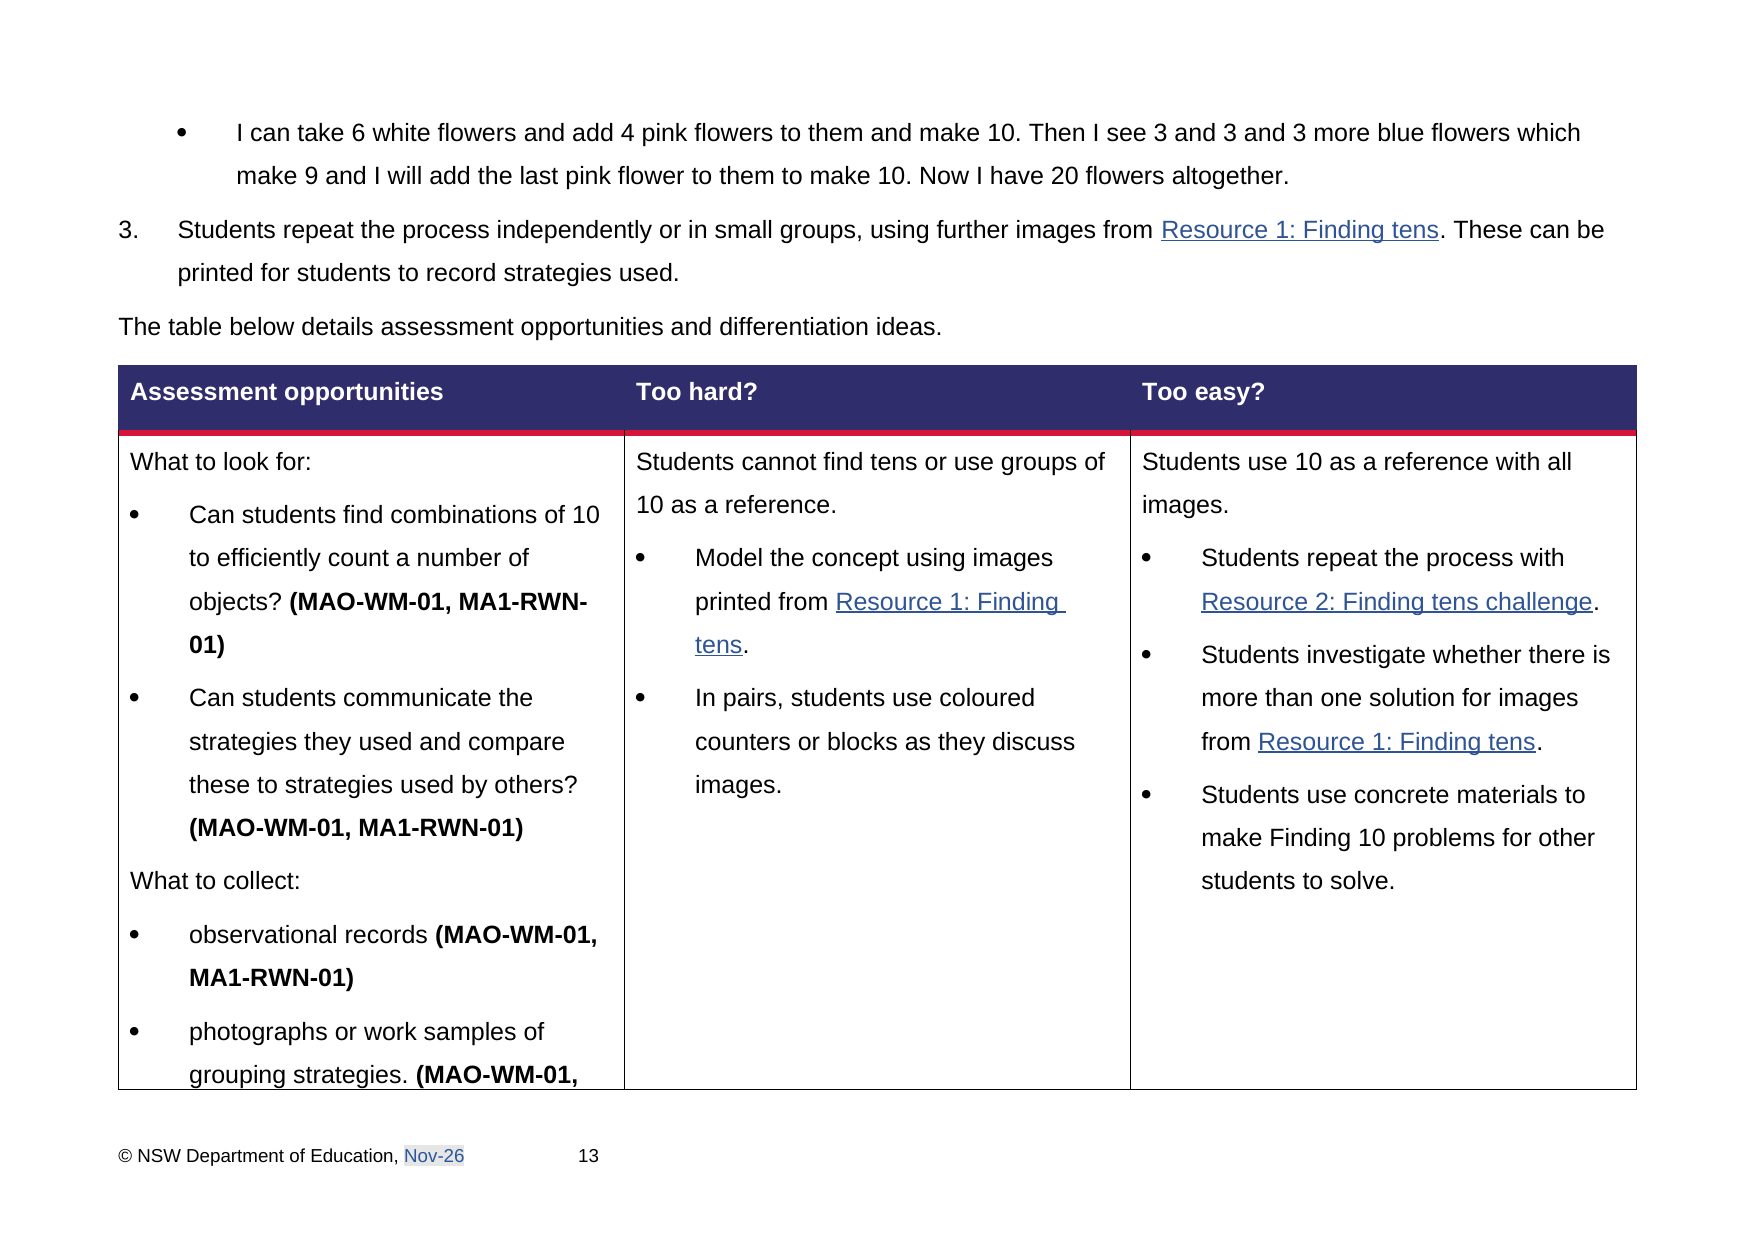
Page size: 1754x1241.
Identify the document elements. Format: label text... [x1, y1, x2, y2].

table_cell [625, 436, 1130, 1088]
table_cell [119, 436, 624, 1088]
table_header Too hard? [625, 366, 1130, 430]
list The table below details assessment opportunities and differentiation ideas. [118, 312, 1636, 340]
list I can take 6 white flowers and add 4 pink flowers to them and make 10. Then I see 3 and 3 and 3 more blue flowers which make 9 and I will add the last pink flower to them to make 10. Now I have 20 flowers altogether. [177, 118, 1636, 190]
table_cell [1131, 436, 1636, 1088]
table_header Too easy? [1131, 366, 1636, 430]
list Students repeat the process independently or in small groups, using further images from Resource 1: Finding tens. These can be printed for students to record strategies used. [118, 215, 1636, 287]
table_header Assessment opportunities [119, 366, 624, 430]
